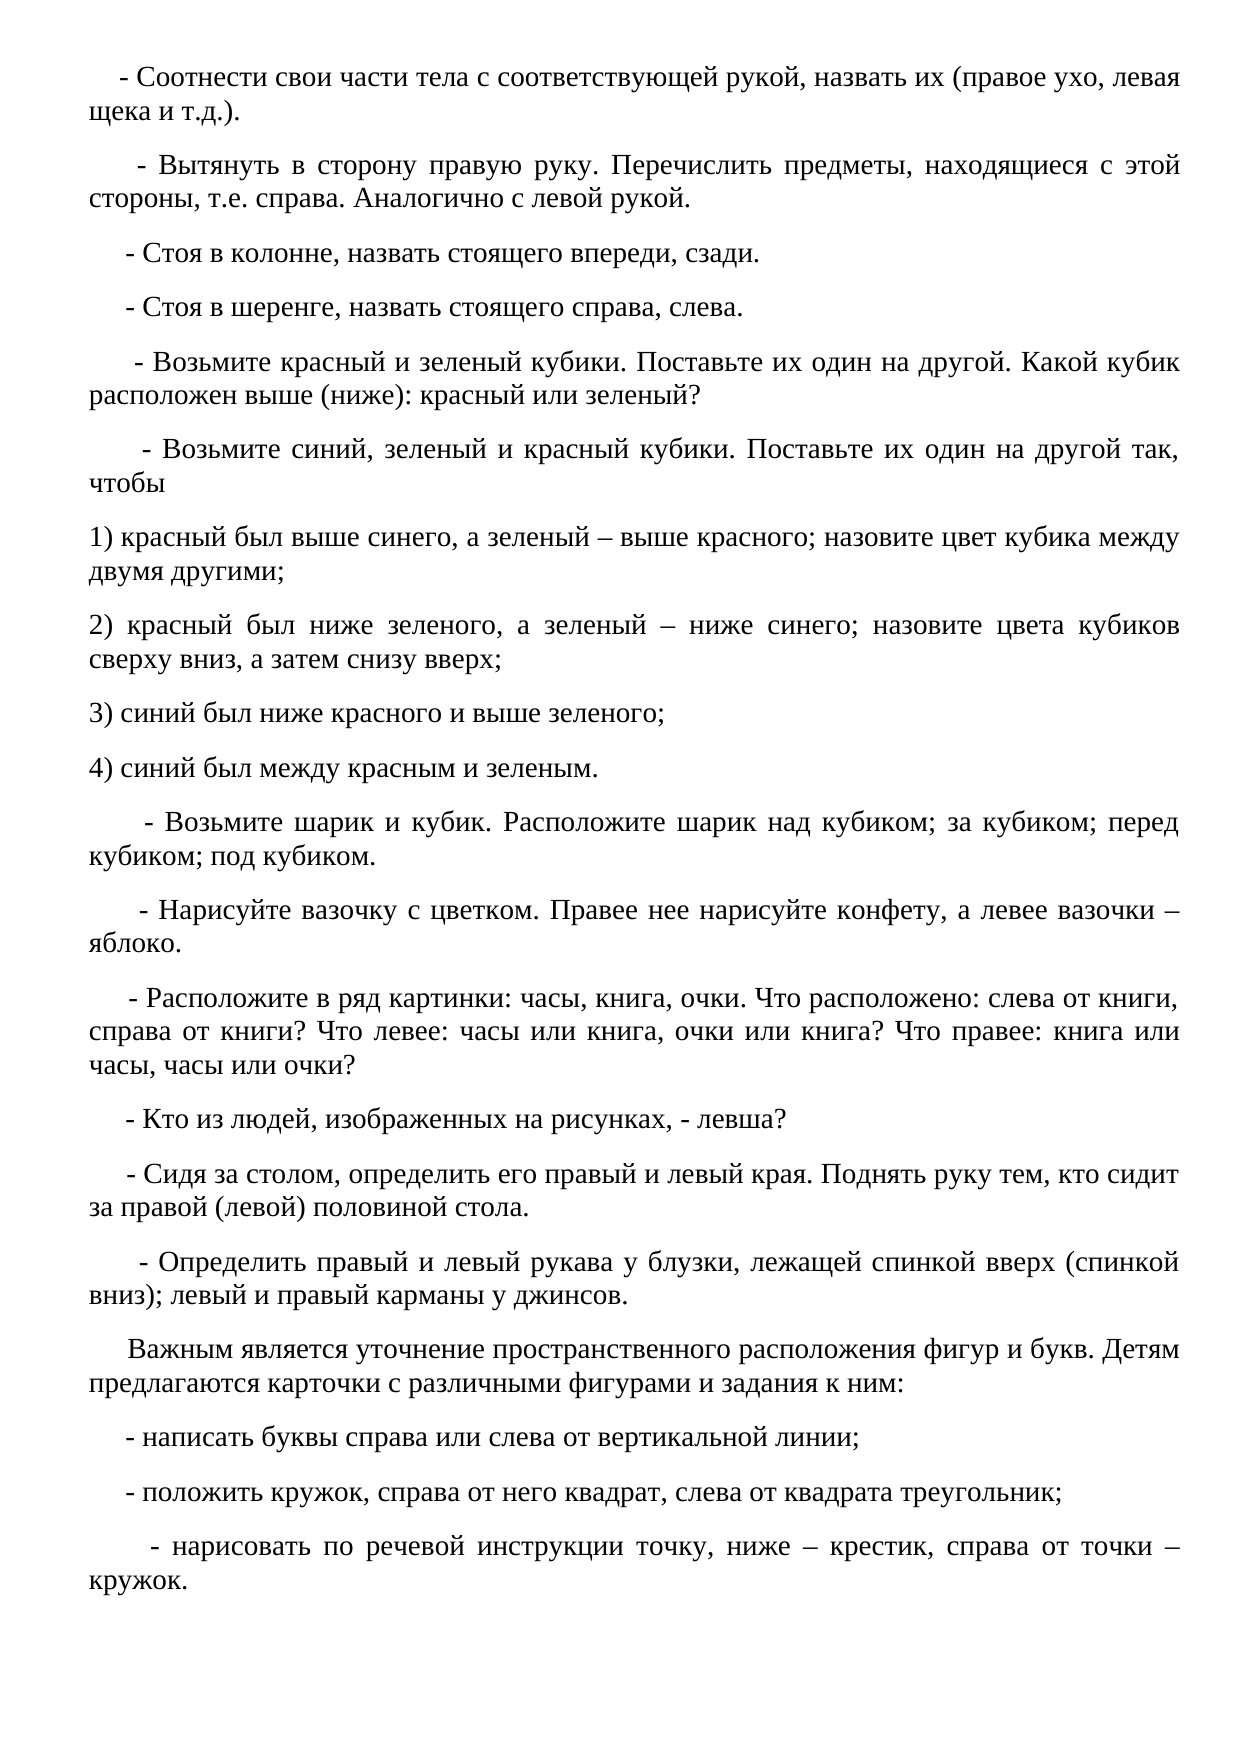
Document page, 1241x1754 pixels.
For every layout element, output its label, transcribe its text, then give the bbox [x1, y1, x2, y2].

text - нарисовать по речевой инструкции точку, ниже – крестик, справа от точки – кружок. [89, 1528, 1181, 1595]
text 3) синий был ниже красного и выше зеленого; [89, 695, 1181, 729]
text - Стоя в колонне, назвать стоящего впереди, сзади. [89, 235, 1181, 268]
text - написать буквы справа или слева от вертикальной линии; [89, 1419, 1181, 1453]
text - Соотнести свои части тела с соответствующей рукой, назвать их (правое ухо, левая щека и т.д.). [89, 59, 1181, 126]
text - положить кружок, справа от него квадрат, слева от квадрата треугольник; [89, 1474, 1181, 1507]
text - Возьмите шарик и кубик. Расположите шарик над кубиком; за кубиком; перед кубиком; под кубиком. [89, 804, 1181, 871]
text - Определить правый и левый рукава у блузки, лежащей спинкой вверх (спинкой вниз); левый и правый карманы у джинсов. [89, 1244, 1181, 1311]
text 1) красный был выше синего, а зеленый – выше красного; назовите цвет кубика между двумя другими; [89, 519, 1181, 587]
text - Возьмите красный и зеленый кубики. Поставьте их один на другой. Какой кубик расположен выше (ниже): красный или зеленый? [89, 344, 1181, 411]
text 4) синий был между красным и зеленым. [89, 750, 1181, 783]
text - Нарисуйте вазочку с цветком. Правее нее нарисуйте конфету, а левее вазочки – яблоко. [89, 892, 1181, 959]
text - Возьмите синий, зеленый и красный кубики. Поставьте их один на другой так, чтобы [89, 432, 1181, 499]
text Важным является уточнение пространственного расположения фигур и букв. Детям предлагаются карточки с различными фигурами и задания к ним: [89, 1332, 1181, 1399]
text - Кто из людей, изображенных на рисунках, - левша? [89, 1101, 1181, 1135]
text - Сидя за столом, определить его правый и левый края. Поднять руку тем, кто сидит за правой (левой) половиной стола. [89, 1156, 1181, 1223]
text - Расположите в ряд картинки: часы, книга, очки. Что расположено: слева от книги, справа от книги? Что левее: часы или книга, очки или книга? Что правее: книга или часы, часы или очки? [89, 980, 1181, 1081]
text - Вытянуть в сторону правую руку. Перечислить предметы, находящиеся с этой стороны, т.е. справа. Аналогично с левой рукой. [89, 147, 1181, 214]
text 2) красный был ниже зеленого, а зеленый – ниже синего; назовите цвета кубиков сверху вниз, а затем снизу вверх; [89, 607, 1181, 674]
text - Стоя в шеренге, назвать стоящего справа, слева. [89, 289, 1181, 323]
